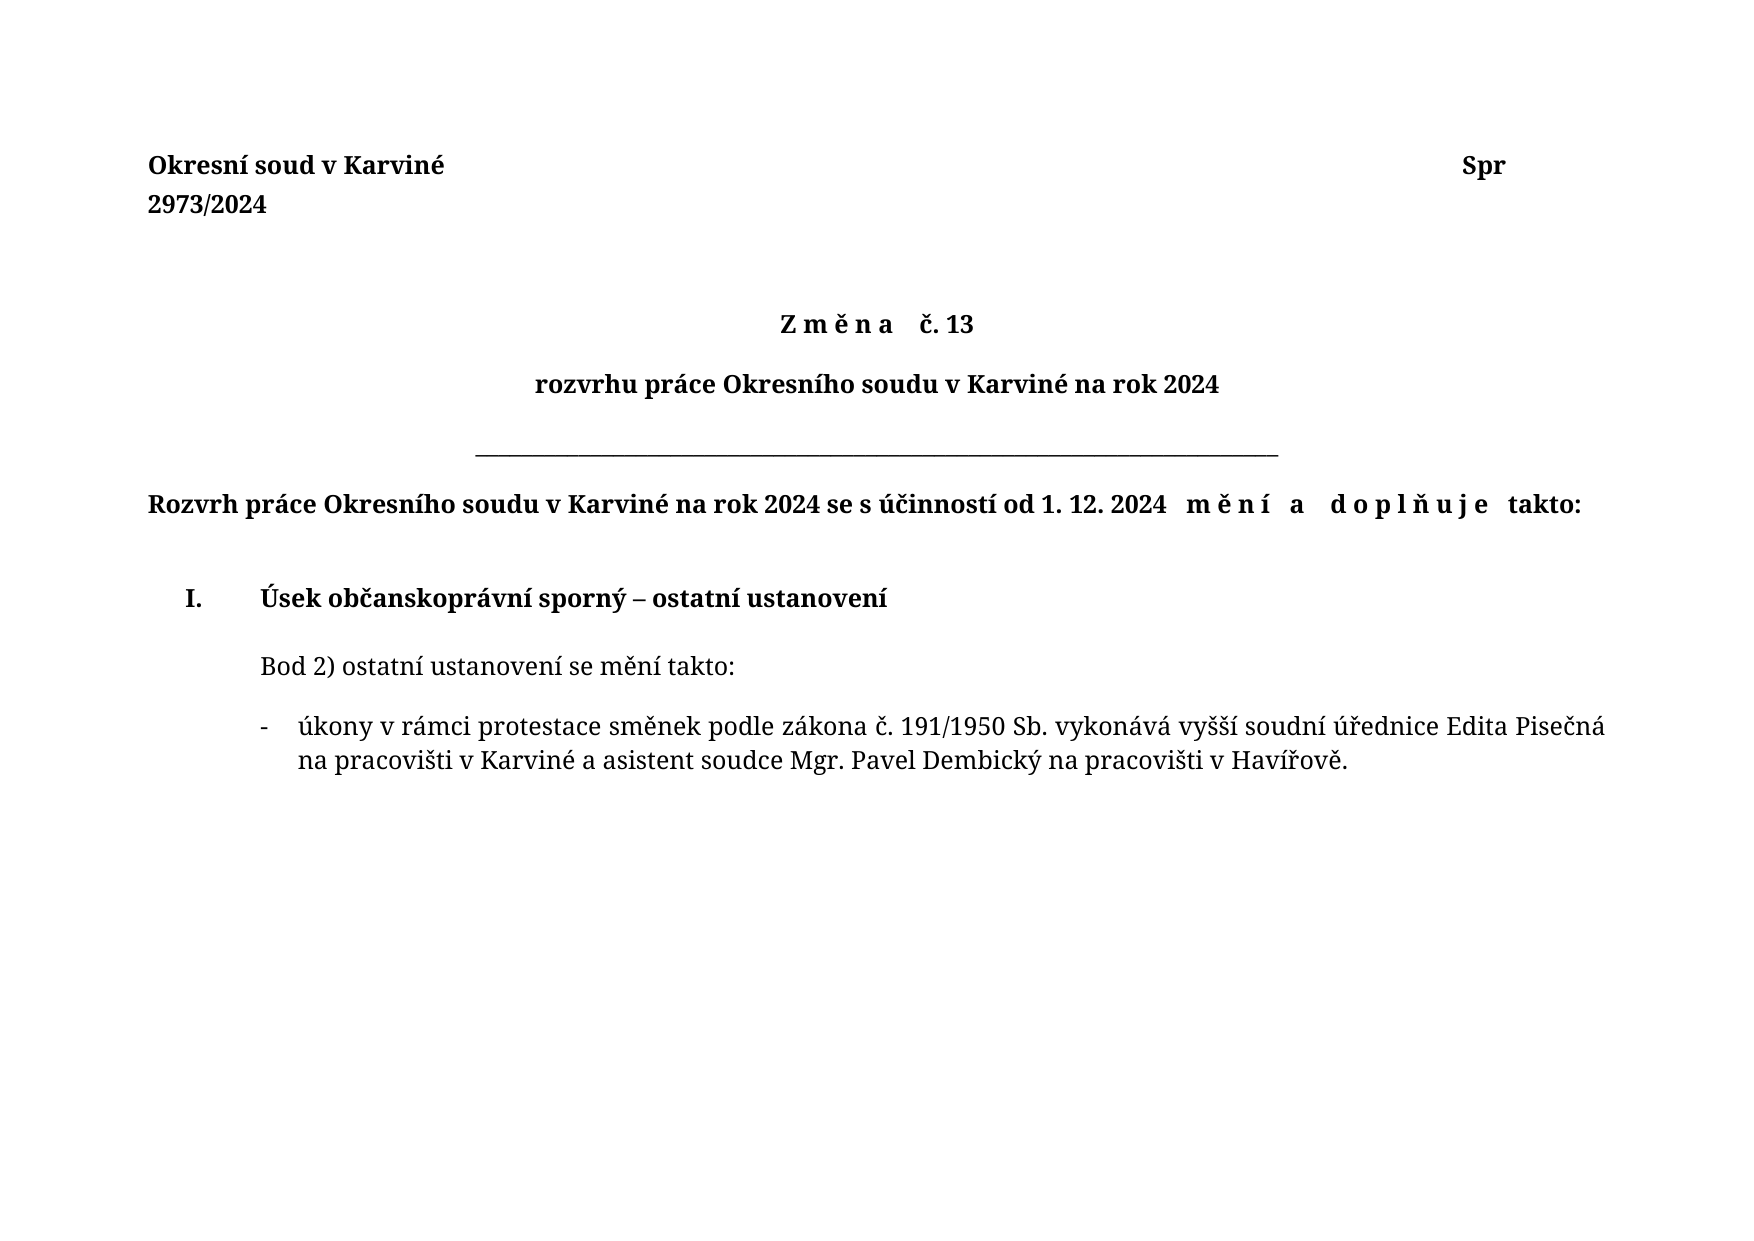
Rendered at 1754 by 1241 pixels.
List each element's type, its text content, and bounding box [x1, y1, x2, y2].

text Z m ě n a č. 13 [148, 307, 1606, 341]
text rozvrhu práce Okresního soudu v Karviné na rok 2024 [148, 367, 1606, 401]
text Bod 2) ostatní ustanovení se mění takto: [260, 649, 1606, 683]
list úkony v rámci protestace směnek podle zákona č. 191/1950 Sb. vykonává vyšší soudní úřednice Edita Pisečná na pracovišti v Karviné a asistent soudce Mgr. Pavel Dembický na pracovišti v Havířově. [260, 709, 1606, 777]
text ______________________________________________________________________ [148, 427, 1606, 461]
list Úsek občanskoprávní sporný – ostatní ustanovení [185, 581, 1606, 615]
text Rozvrh práce Okresního soudu v Karviné na rok 2024 se s účinností od 1. 12. 2024 m ě n í a d o p l ň u j e takto: [148, 487, 1606, 521]
text Okresní soud v Karviné Spr 2973/2024 [148, 148, 1606, 221]
